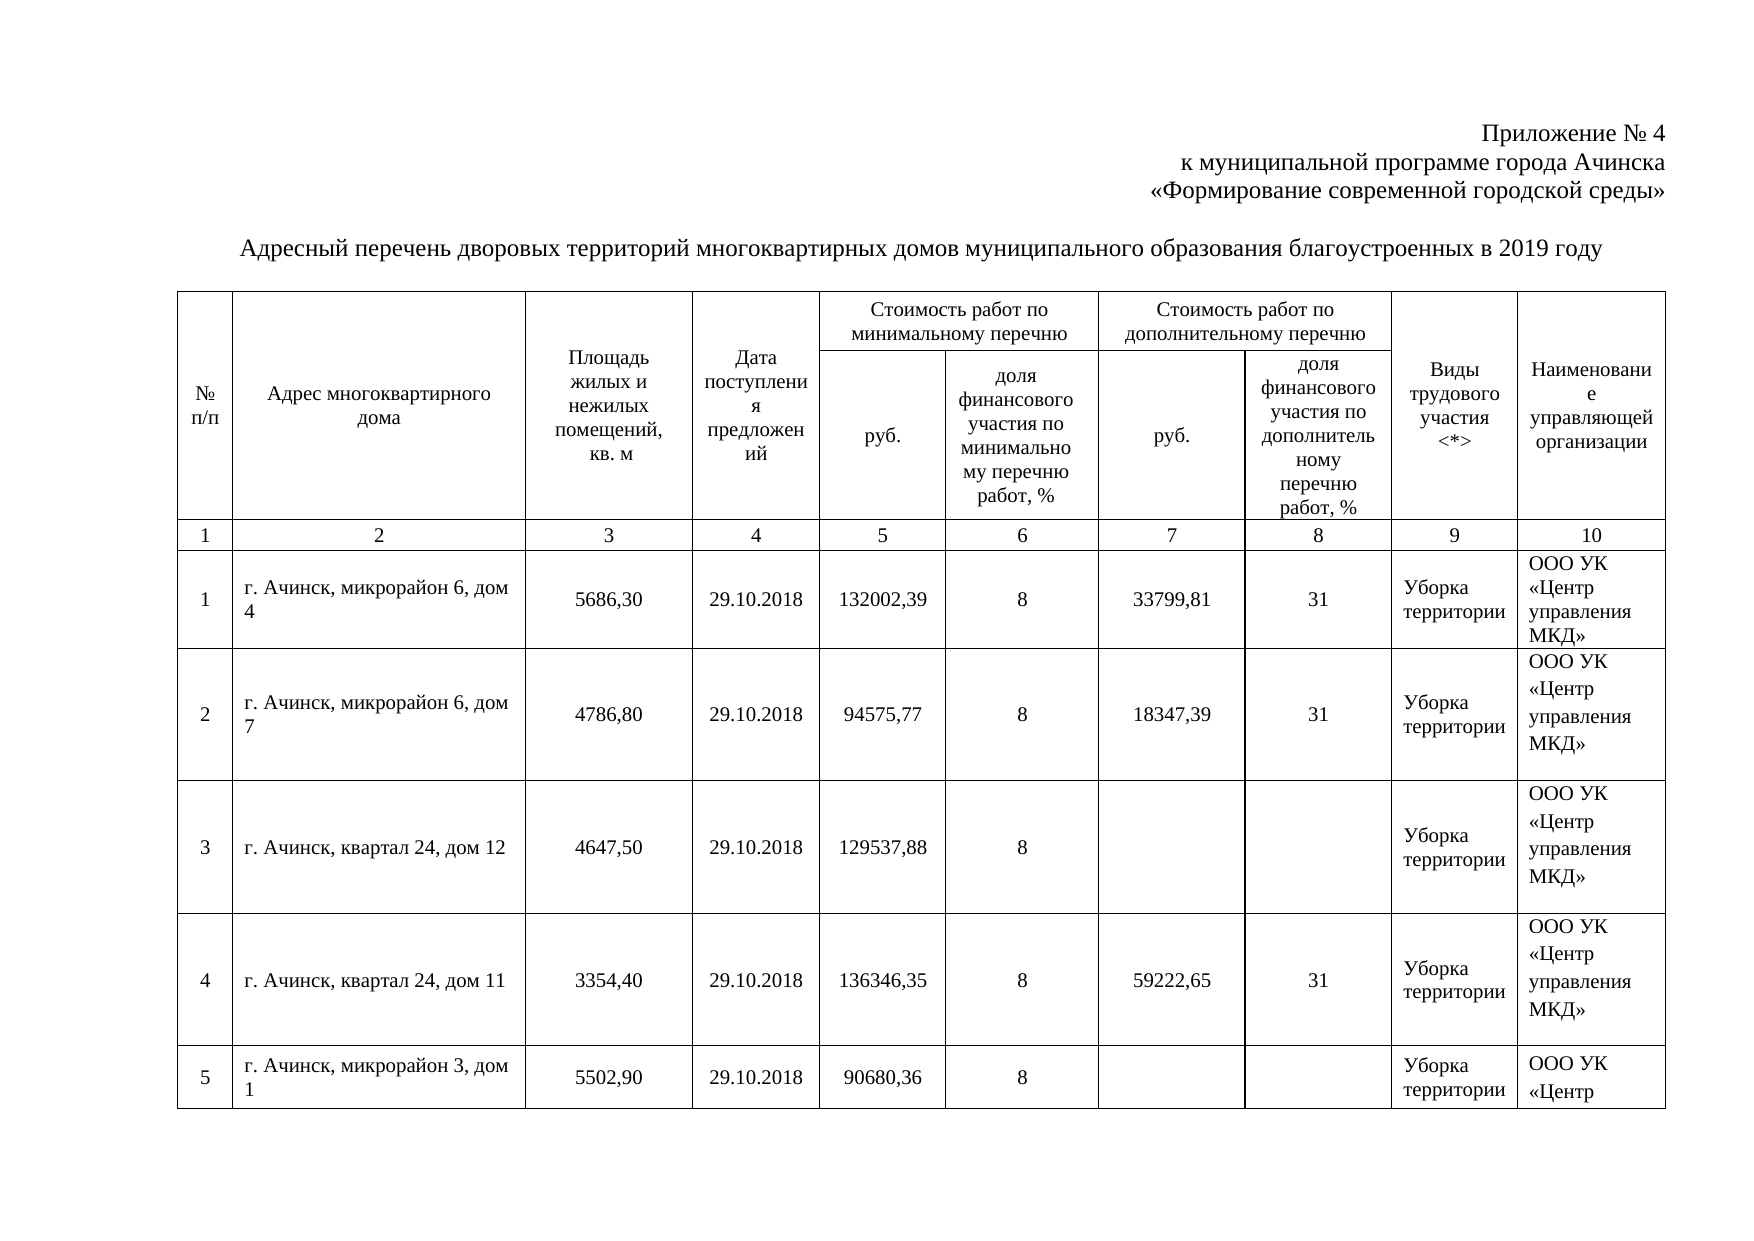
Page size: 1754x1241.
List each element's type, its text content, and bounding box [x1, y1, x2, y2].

text Приложение № 4 [177, 118, 1665, 147]
table_cell 8 [946, 649, 1098, 780]
table_cell Уборка территории [1392, 781, 1517, 913]
table_cell ООО УК «Центр управления МКД» [1518, 914, 1665, 1045]
table_cell 7 [1099, 520, 1244, 550]
table_cell 4 [178, 914, 232, 1045]
table_cell 9 [1392, 520, 1517, 550]
table_cell 94575,77 [820, 649, 945, 780]
table_cell 29.10.2018 [693, 1046, 819, 1108]
table_cell 4786,80 [526, 649, 692, 780]
table_cell [1246, 781, 1391, 913]
table_cell 10 [1518, 520, 1665, 550]
table_cell 4 [693, 520, 819, 550]
table_cell 132002,39 [820, 551, 945, 647]
table_cell 31 [1246, 551, 1391, 647]
table_cell [1246, 1046, 1391, 1108]
table_cell 29.10.2018 [693, 649, 819, 780]
table_cell 59222,65 [1099, 914, 1244, 1045]
table_cell ООО УК «Центр управления МКД» [1518, 551, 1665, 647]
table_cell г. Ачинск, микрорайон 3, дом 1 [233, 1046, 525, 1108]
table_cell 8 [1246, 520, 1391, 550]
table_cell 33799,81 [1099, 551, 1244, 647]
table_cell 5 [178, 1046, 232, 1108]
table_cell 8 [946, 914, 1098, 1045]
table_header Наименование управляющей организации [1518, 292, 1665, 519]
table_cell ООО УК «Центр управления МКД» [1518, 781, 1665, 913]
table_cell 31 [1246, 649, 1391, 780]
table_cell 31 [1246, 914, 1391, 1045]
table_cell 3354,40 [526, 914, 692, 1045]
text к муниципальной программе города Ачинска [177, 147, 1665, 176]
table_cell ООО УК «Центр управления МКД» [1518, 1046, 1665, 1108]
table_cell 2 [233, 520, 525, 550]
table_cell 90680,36 [820, 1046, 945, 1108]
table_cell 5686,30 [526, 551, 692, 647]
table_cell г. Ачинск, квартал 24, дом 12 [233, 781, 525, 913]
table_cell Уборка территории [1392, 914, 1517, 1045]
table_cell 136346,35 [820, 914, 945, 1045]
table_cell 5502,90 [526, 1046, 692, 1108]
table_header Стоимость работ по минимальному перечню [820, 292, 1098, 349]
table_cell Уборка территории [1392, 1046, 1517, 1108]
table_header Стоимость работ по дополнительному перечню [1099, 292, 1391, 349]
table_cell 6 [946, 520, 1098, 550]
table_cell руб. [1099, 351, 1244, 519]
table_cell 8 [946, 551, 1098, 647]
table_cell 5 [820, 520, 945, 550]
table_cell [1099, 1046, 1244, 1108]
table_cell 29.10.2018 [693, 551, 819, 647]
table_cell 8 [946, 1046, 1098, 1108]
table_cell г. Ачинск, микрорайон 6, дом 4 [233, 551, 525, 647]
table_cell 1 [178, 551, 232, 647]
table_cell 4647,50 [526, 781, 692, 913]
text Адресный перечень дворовых территорий многоквартирных домов муниципального образования благоустроенных в 2019 году [177, 233, 1665, 262]
table_cell доля финансового участия по дополнительному перечню работ, % [1246, 351, 1391, 519]
table_cell 8 [946, 781, 1098, 913]
table_cell ООО УК «Центр управления МКД» [1518, 649, 1665, 780]
table_header Виды трудового участия <*> [1392, 292, 1517, 519]
table_cell 29.10.2018 [693, 781, 819, 913]
text «Формирование современной городской среды» [177, 176, 1665, 204]
table_cell 3 [526, 520, 692, 550]
table_cell 2 [178, 649, 232, 780]
table_cell [1099, 781, 1244, 913]
table_cell 129537,88 [820, 781, 945, 913]
table_cell руб. [820, 351, 945, 519]
table_header Дата поступления предложений [693, 292, 819, 519]
table_cell 3 [178, 781, 232, 913]
table_header Площадь жилых и нежилых помещений, кв. м [526, 292, 692, 519]
table_header Адрес многоквартирного дома [233, 292, 525, 519]
table_cell г. Ачинск, квартал 24, дом 11 [233, 914, 525, 1045]
table_cell 1 [178, 520, 232, 550]
table_cell Уборка территории [1392, 551, 1517, 647]
table_cell 29.10.2018 [693, 914, 819, 1045]
table_cell Уборка территории [1392, 649, 1517, 780]
table_header № п/п [178, 292, 232, 519]
table_cell доля финансового участия по минимальному перечню работ, % [946, 351, 1098, 519]
table_cell 18347,39 [1099, 649, 1244, 780]
table_cell г. Ачинск, микрорайон 6, дом 7 [233, 649, 525, 780]
